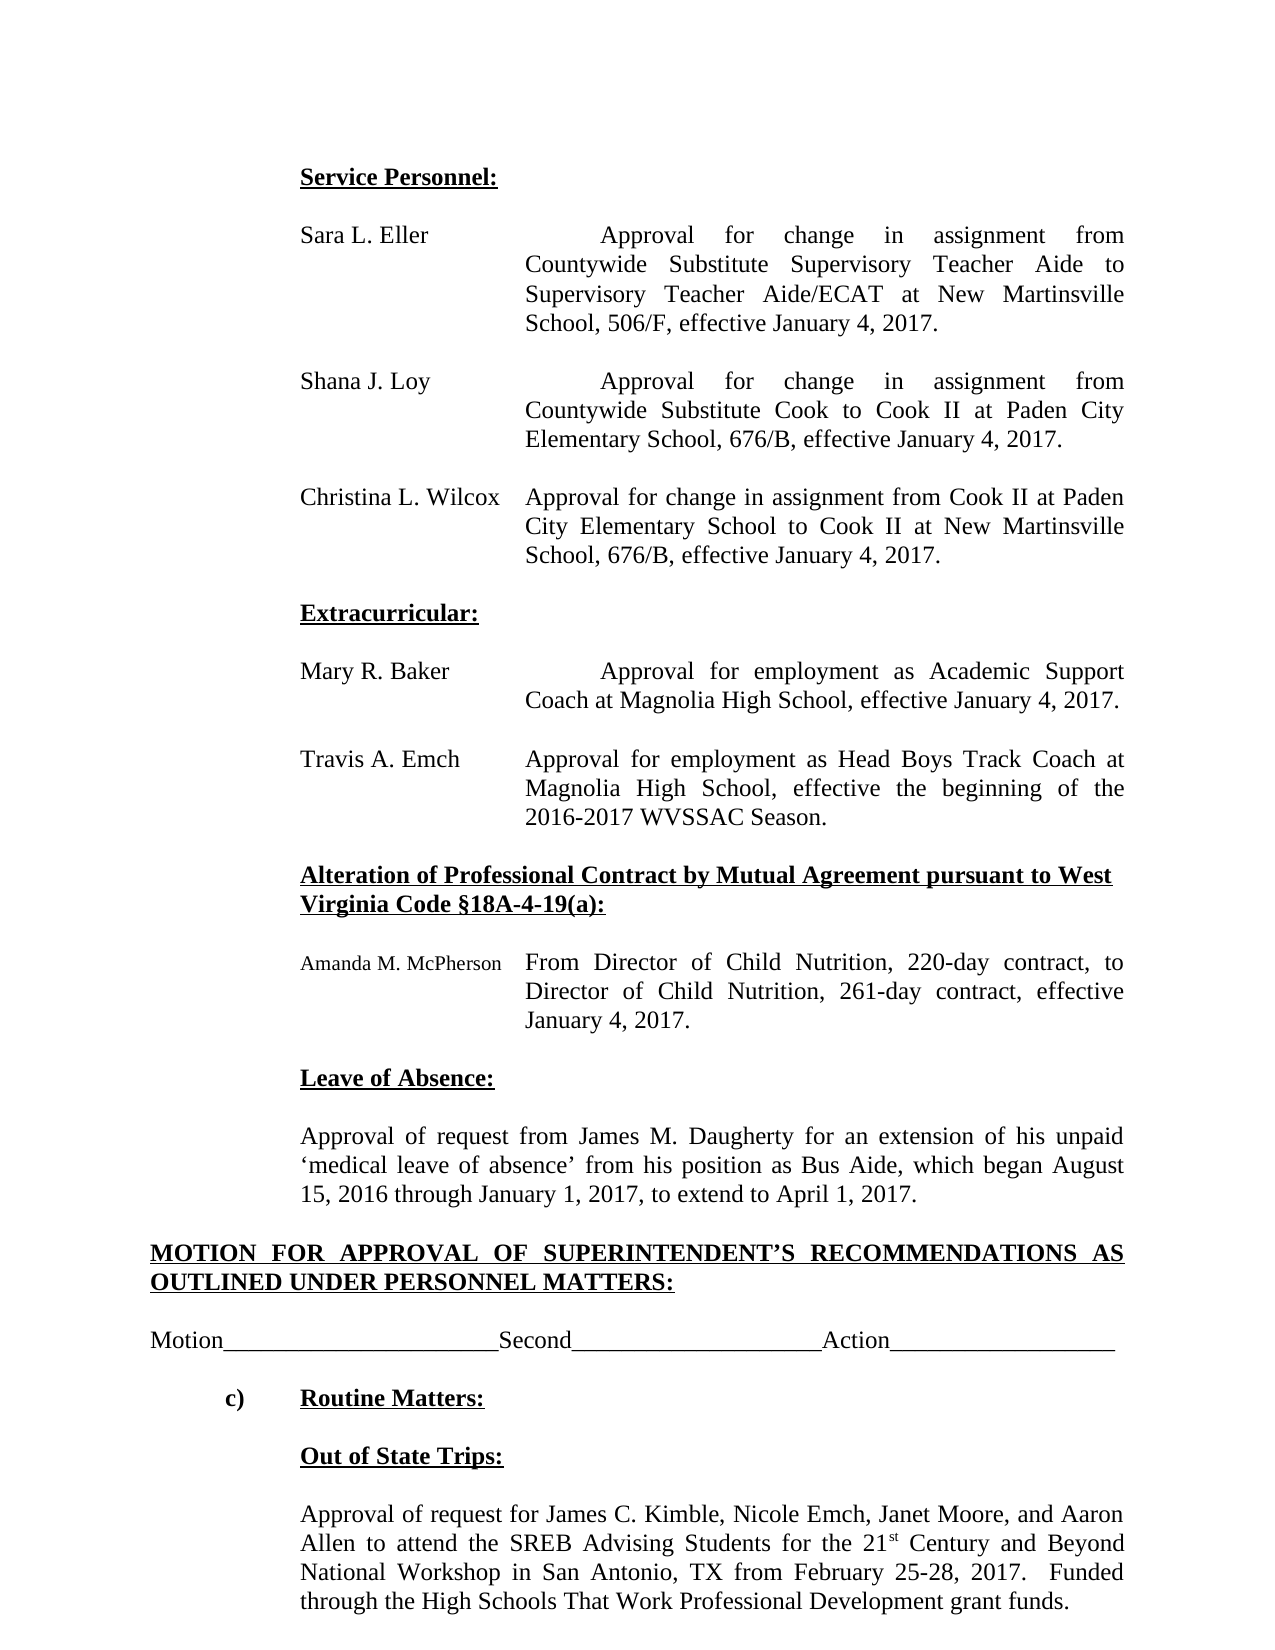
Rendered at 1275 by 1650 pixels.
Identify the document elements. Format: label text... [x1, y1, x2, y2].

text Motion______________________Second____________________Action__________________ [150, 1325, 1125, 1354]
text Out of State Trips: [150, 1441, 1125, 1470]
text Alteration of Professional Contract by Mutual Agreement pursuant to West [300, 860, 1125, 889]
text c) Routine Matters: [150, 1383, 1125, 1412]
text Service Personnel: [300, 162, 1125, 191]
text MOTION FOR APPROVAL OF SUPERINTENDENT’S RECOMMENDATIONS AS OUTLINED UNDER PERSONNEL MATTERS: [150, 1264, 1125, 1296]
text Virginia Code §18A-4-19(a): [300, 889, 1125, 918]
text Approval of request for James C. Kimble, Nicole Emch, Janet Moore, and Aaron Allen to attend the SREB Advising Students for the 21st Century and Beyond National Workshop in San Antonio, TX from February 25-28, 2017. Funded through the High Schools That Work Professional Development grant funds. [300, 1499, 1125, 1615]
text Christina L. Wilcox Approval for change in assignment from Cook II at Paden City Elementary School to Cook II at New Martinsville School, 676/B, effective January 4, 2017. [300, 482, 1125, 569]
text Amanda M. McPherson From Director of Child Nutrition, 220-day contract, to Director of Child Nutrition, 261-day contract, effective January 4, 2017. [300, 947, 1125, 1034]
text Mary R. Baker Approval for employment as Academic Support Coach at Magnolia High School, effective January 4, 2017. [300, 656, 1125, 714]
text Travis A. Emch Approval for employment as Head Boys Track Coach at Magnolia High School, effective the beginning of the 2016-2017 WVSSAC Season. [300, 743, 1125, 831]
text Approval of request from James M. Daugherty for an extension of his unpaid ‘medical leave of absence’ from his position as Bus Aide, which began August 15, 2016 through January 1, 2017, to extend to April 1, 2017. [300, 1121, 1125, 1208]
text Leave of Absence: [225, 1063, 1125, 1092]
text Shana J. Loy Approval for change in assignment from Countywide Substitute Cook to Cook II at Paden City Elementary School, 676/B, effective January 4, 2017. [300, 366, 1125, 453]
text MOTION FOR APPROVAL OF SUPERINTENDENT’S RECOMMENDATIONS AS OUTLINED UNDER PERSONNEL MATTERS: [150, 1237, 1125, 1263]
text Extracurricular: [300, 598, 1125, 627]
text Sara L. Eller Approval for change in assignment from Countywide Substitute Supervisory Teacher Aide to Supervisory Teacher Aide/ECAT at New Martinsville School, 506/F, effective January 4, 2017. [300, 220, 1125, 337]
